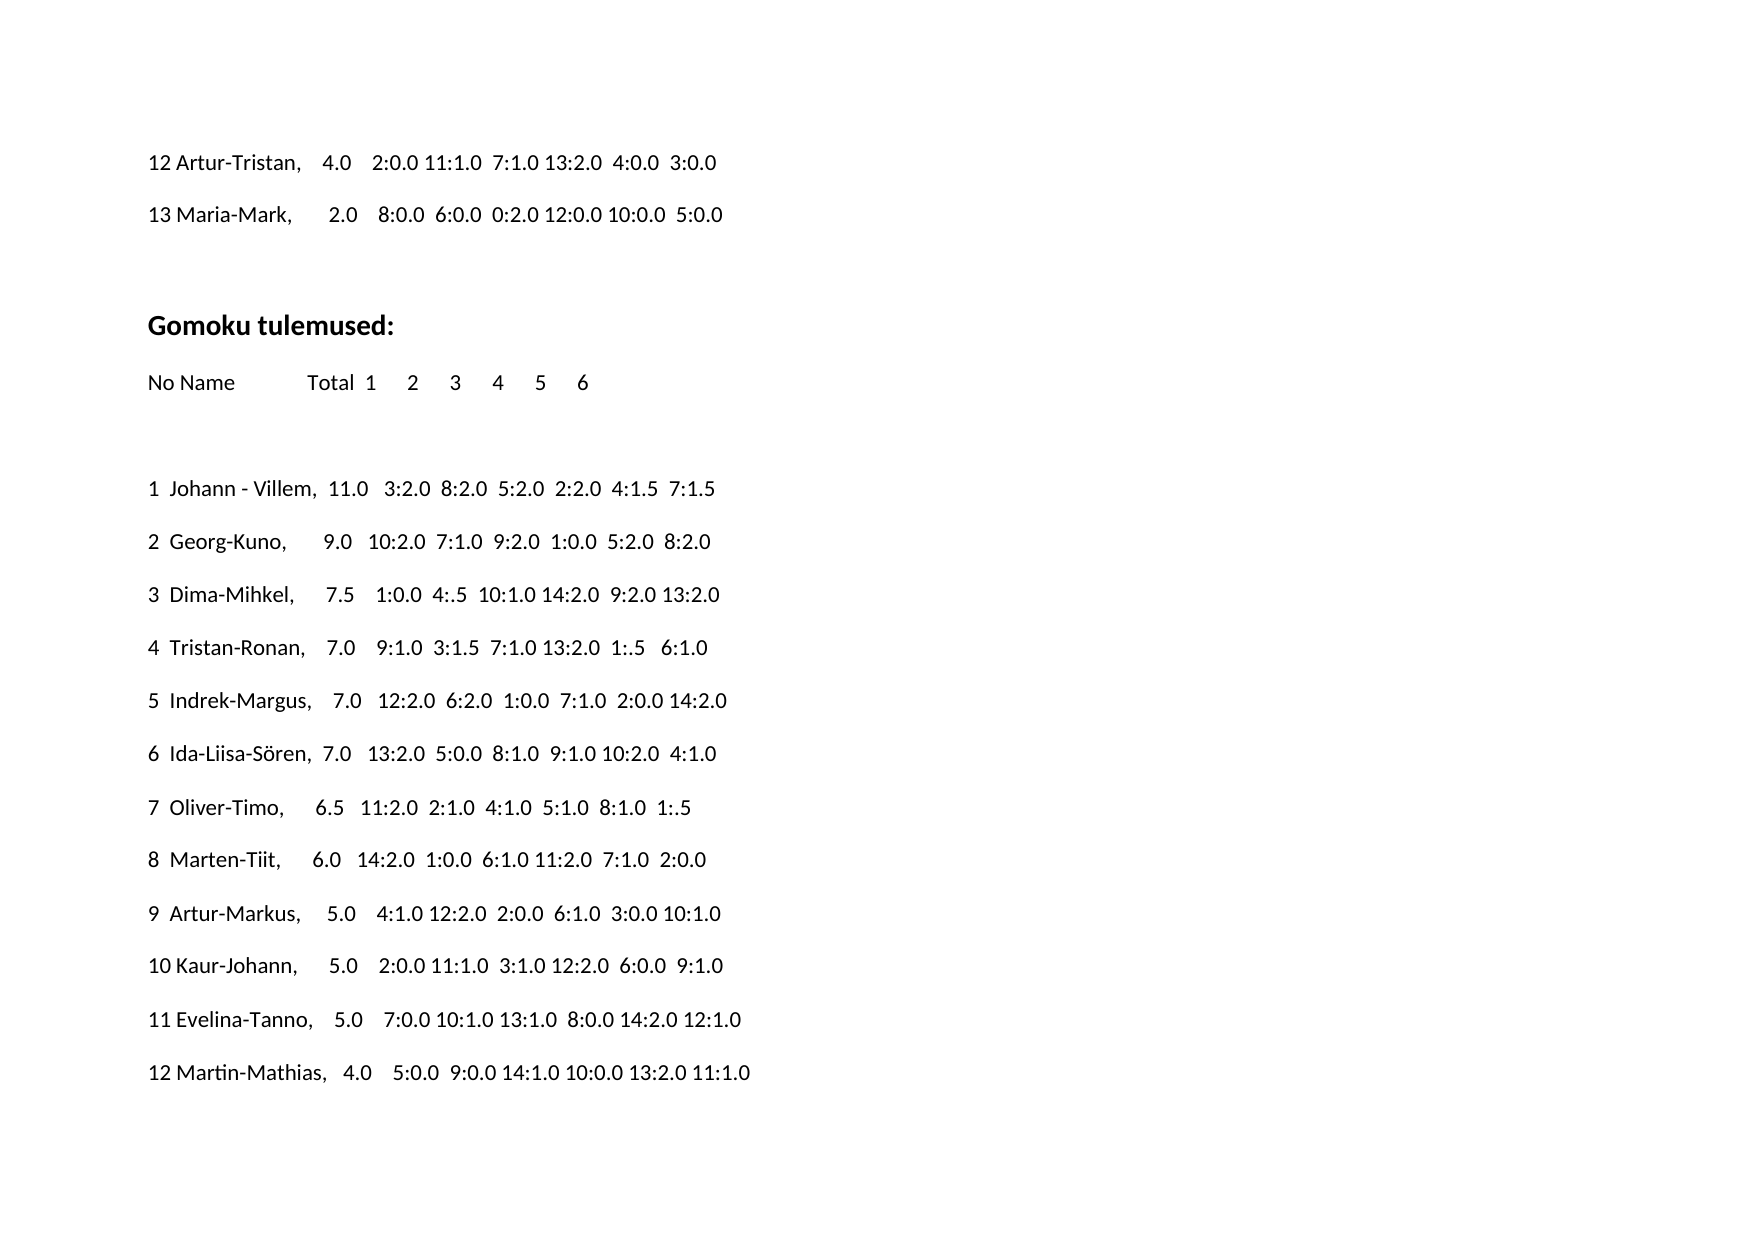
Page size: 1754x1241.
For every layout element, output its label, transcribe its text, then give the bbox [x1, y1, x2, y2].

text No Name Total 1 2 3 4 5 6 [148, 368, 1606, 396]
text 6 Ida-Liisa-Sören, 7.0 13:2.0 5:0.0 8:1.0 9:1.0 10:2.0 4:1.0 [148, 739, 1606, 768]
text 8 Marten-Tiit, 6.0 14:2.0 1:0.0 6:1.0 11:2.0 7:1.0 2:0.0 [148, 846, 1606, 874]
text 7 Oliver-Timo, 6.5 11:2.0 2:1.0 4:1.0 5:1.0 8:1.0 1:.5 [148, 793, 1606, 821]
text Gomoku tulemused: [148, 307, 1606, 342]
text 10 Kaur-Johann, 5.0 2:0.0 11:1.0 3:1.0 12:2.0 6:0.0 9:1.0 [148, 952, 1606, 980]
text 3 Dima-Mihkel, 7.5 1:0.0 4:.5 10:1.0 14:2.0 9:2.0 13:2.0 [148, 581, 1606, 608]
text 12 Martin-Mathias, 4.0 5:0.0 9:0.0 14:1.0 10:0.0 13:2.0 11:1.0 [148, 1058, 1606, 1086]
text 5 Indrek-Margus, 7.0 12:2.0 6:2.0 1:0.0 7:1.0 2:0.0 14:2.0 [148, 687, 1606, 714]
text 9 Artur-Markus, 5.0 4:1.0 12:2.0 2:0.0 6:1.0 3:0.0 10:1.0 [148, 899, 1606, 927]
text 13 Maria-Mark, 2.0 8:0.0 6:0.0 0:2.0 12:0.0 10:0.0 5:0.0 [148, 201, 1606, 229]
text 2 Georg-Kuno, 9.0 10:2.0 7:1.0 9:2.0 1:0.0 5:2.0 8:2.0 [148, 527, 1606, 556]
text 1 Johann - Villem, 11.0 3:2.0 8:2.0 5:2.0 2:2.0 4:1.5 7:1.5 [148, 474, 1606, 502]
text 11 Evelina-Tanno, 5.0 7:0.0 10:1.0 13:1.0 8:0.0 14:2.0 12:1.0 [148, 1005, 1606, 1033]
text 4 Tristan-Ronan, 7.0 9:1.0 3:1.5 7:1.0 13:2.0 1:.5 6:1.0 [148, 633, 1606, 662]
text 12 Artur-Tristan, 4.0 2:0.0 11:1.0 7:1.0 13:2.0 4:0.0 3:0.0 [148, 148, 1606, 176]
